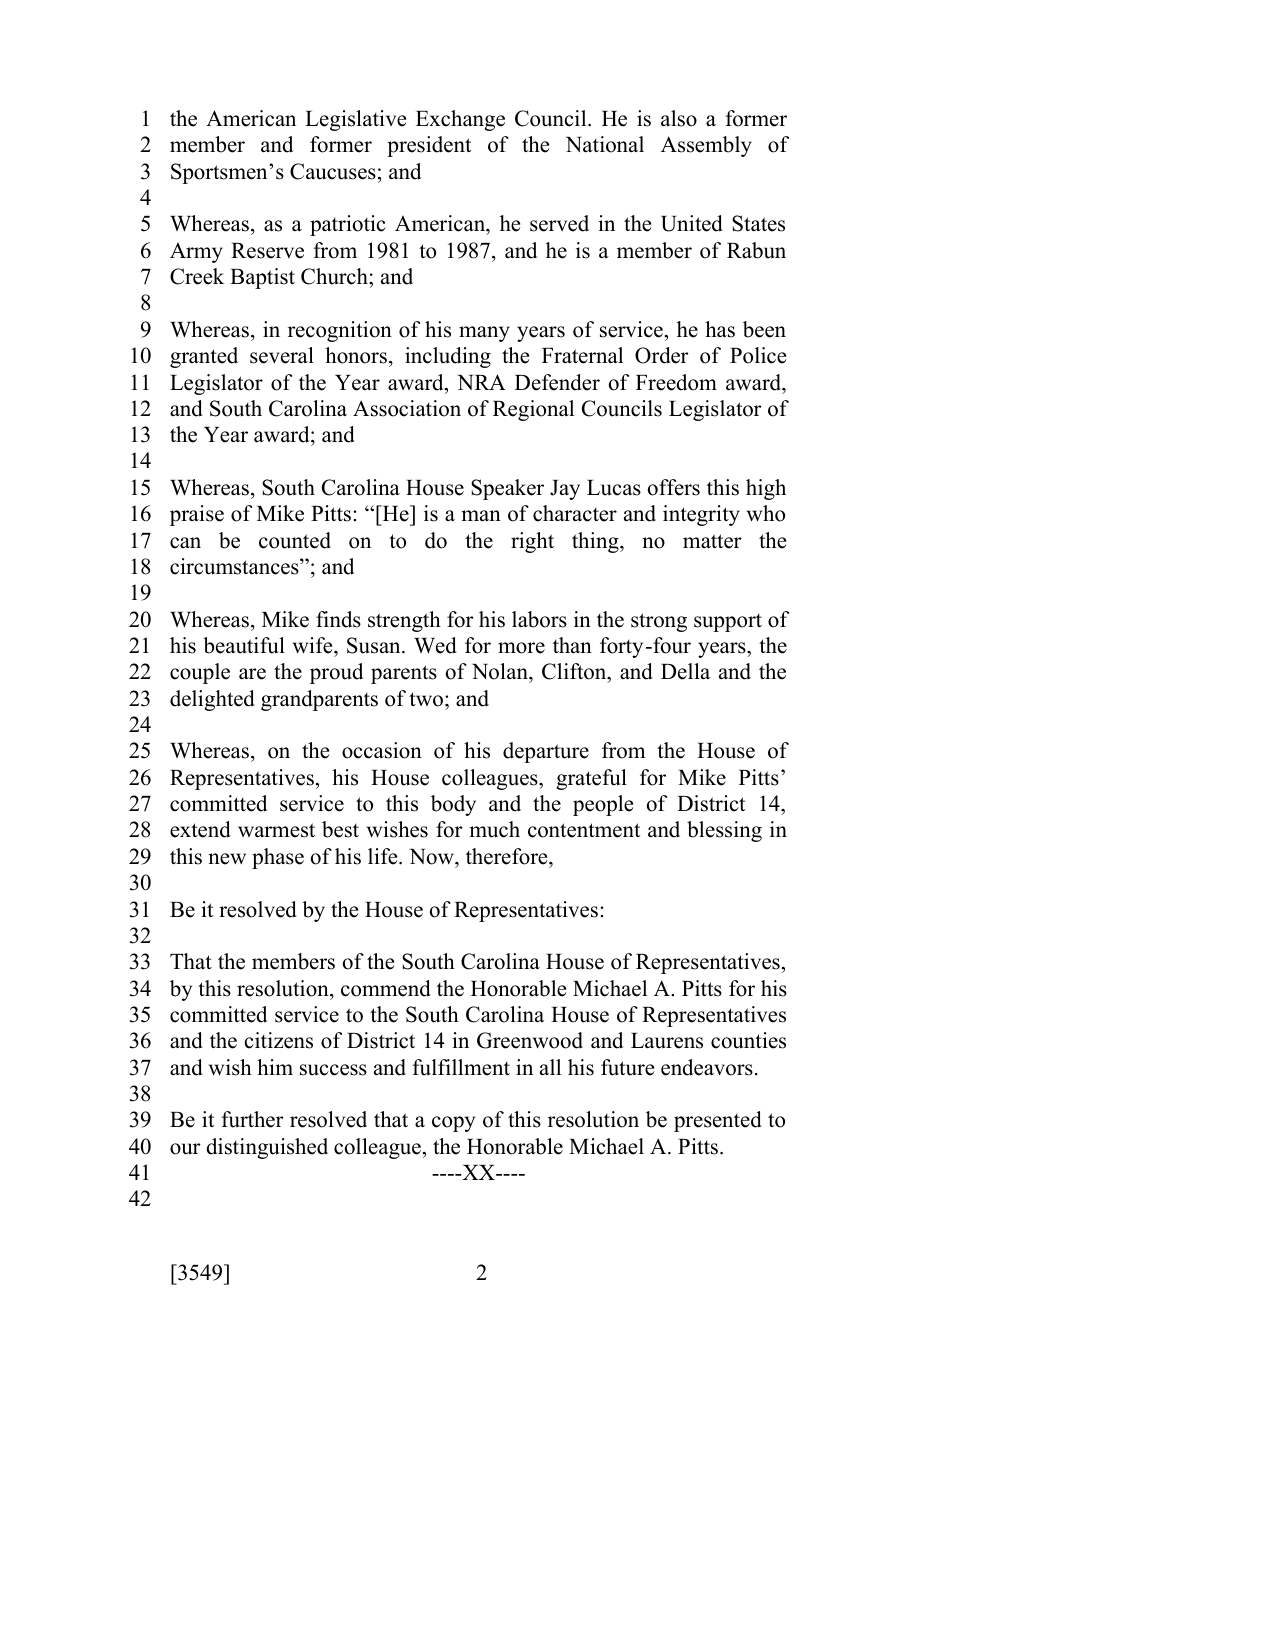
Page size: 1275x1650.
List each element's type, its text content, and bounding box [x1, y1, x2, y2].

text Whereas, Mike finds strength for his labors in the strong support of his beautiful wife, Susan. Wed for more than forty-four years, the couple are the proud parents of Nolan, Clifton, and Della and the delighted grandparents of two; and [169, 606, 787, 711]
text Whereas, on the occasion of his departure from the House of Representatives, his House colleagues, grateful for Mike Pitts’ committed service to this body and the people of District 14, extend warmest best wishes for much contentment and blessing in this new phase of his life. Now, therefore, [169, 737, 787, 869]
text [169, 105, 787, 184]
text Whereas, in recognition of his many years of service, he has been granted several honors, including the Fraternal Order of Police Legislator of the Year award, NRA Defender of Freedom award, and South Carolina Association of Regional Councils Legislator of the Year award; and [169, 316, 787, 448]
text Whereas, as a patriotic American, he served in the United States Army Reserve from 1981 to 1987, and he is a member of Rabun Creek Baptist Church; and [169, 210, 787, 289]
text Be it resolved by the House of Representatives: [169, 896, 787, 922]
text Be it further resolved that a copy of this resolution be presented to our distinguished colleague, the Honorable Michael A. Pitts. [169, 1106, 787, 1159]
text Whereas, South Carolina House Speaker Jay Lucas offers this high praise of Mike Pitts: “[He] is a man of character and integrity who can be counted on to do the right thing, no matter the circumstances”; and [169, 474, 787, 579]
text That the members of the South Carolina House of Representatives, by this resolution, commend the Honorable Michael A. Pitts for his committed service to the South Carolina House of Representatives and the citizens of District 14 in Greenwood and Laurens counties and wish him success and fulfillment in all his future endeavors. [169, 948, 787, 1080]
text ----XX---- [169, 1159, 787, 1186]
